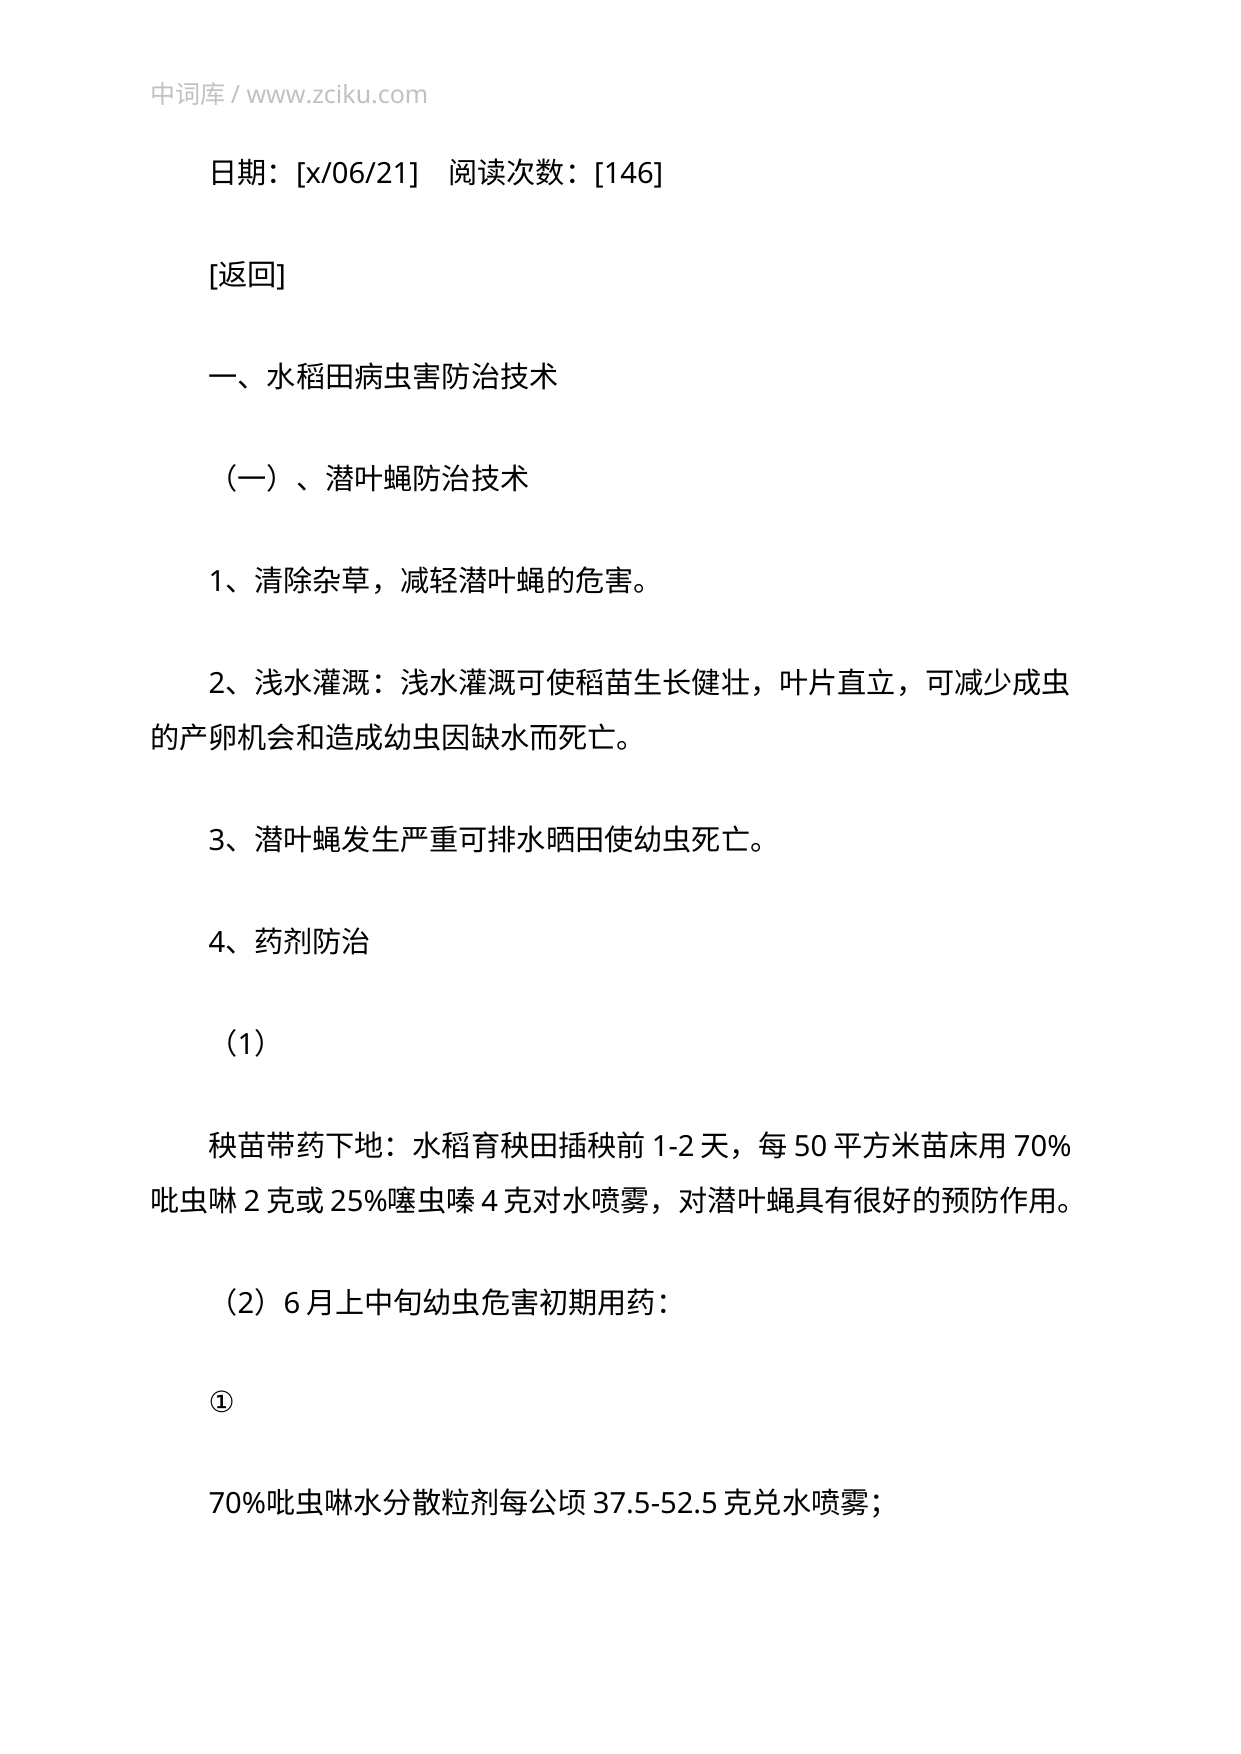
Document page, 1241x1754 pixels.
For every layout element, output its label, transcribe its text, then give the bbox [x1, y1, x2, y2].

text （一）、潜叶蝇防治技术 [150, 456, 1090, 498]
text （1） [150, 1020, 1090, 1063]
text 秧苗带药下地：水稻育秧田插秧前1-2天，每50平方米苗床用70%吡虫啉2克或25%噻虫嗪4克对水喷雾，对潜叶蝇具有很好的预防作用。 [150, 1122, 1090, 1219]
text 2、浅水灌溉：浅水灌溉可使稻苗生长健壮，叶片直立，可减少成虫的产卵机会和造成幼虫因缺水而死亡。 [150, 659, 1090, 757]
text 3、潜叶蝇发生严重可排水晒田使幼虫死亡。 [150, 816, 1090, 859]
text 一、水稻田病虫害防治技术 [150, 354, 1090, 396]
text [返回] [150, 252, 1090, 294]
text 1、清除杂草，减轻潜叶蝇的危害。 [150, 557, 1090, 600]
text ① [150, 1381, 1090, 1421]
text 70%吡虫啉水分散粒剂每公顷37.5-52.5克兑水喷雾； [150, 1479, 1090, 1522]
text 4、药剂防治 [150, 918, 1090, 961]
text （2）6月上中旬幼虫危害初期用药： [150, 1279, 1090, 1322]
text 日期：[x/06/21] 阅读次数：[146] [150, 150, 1090, 192]
